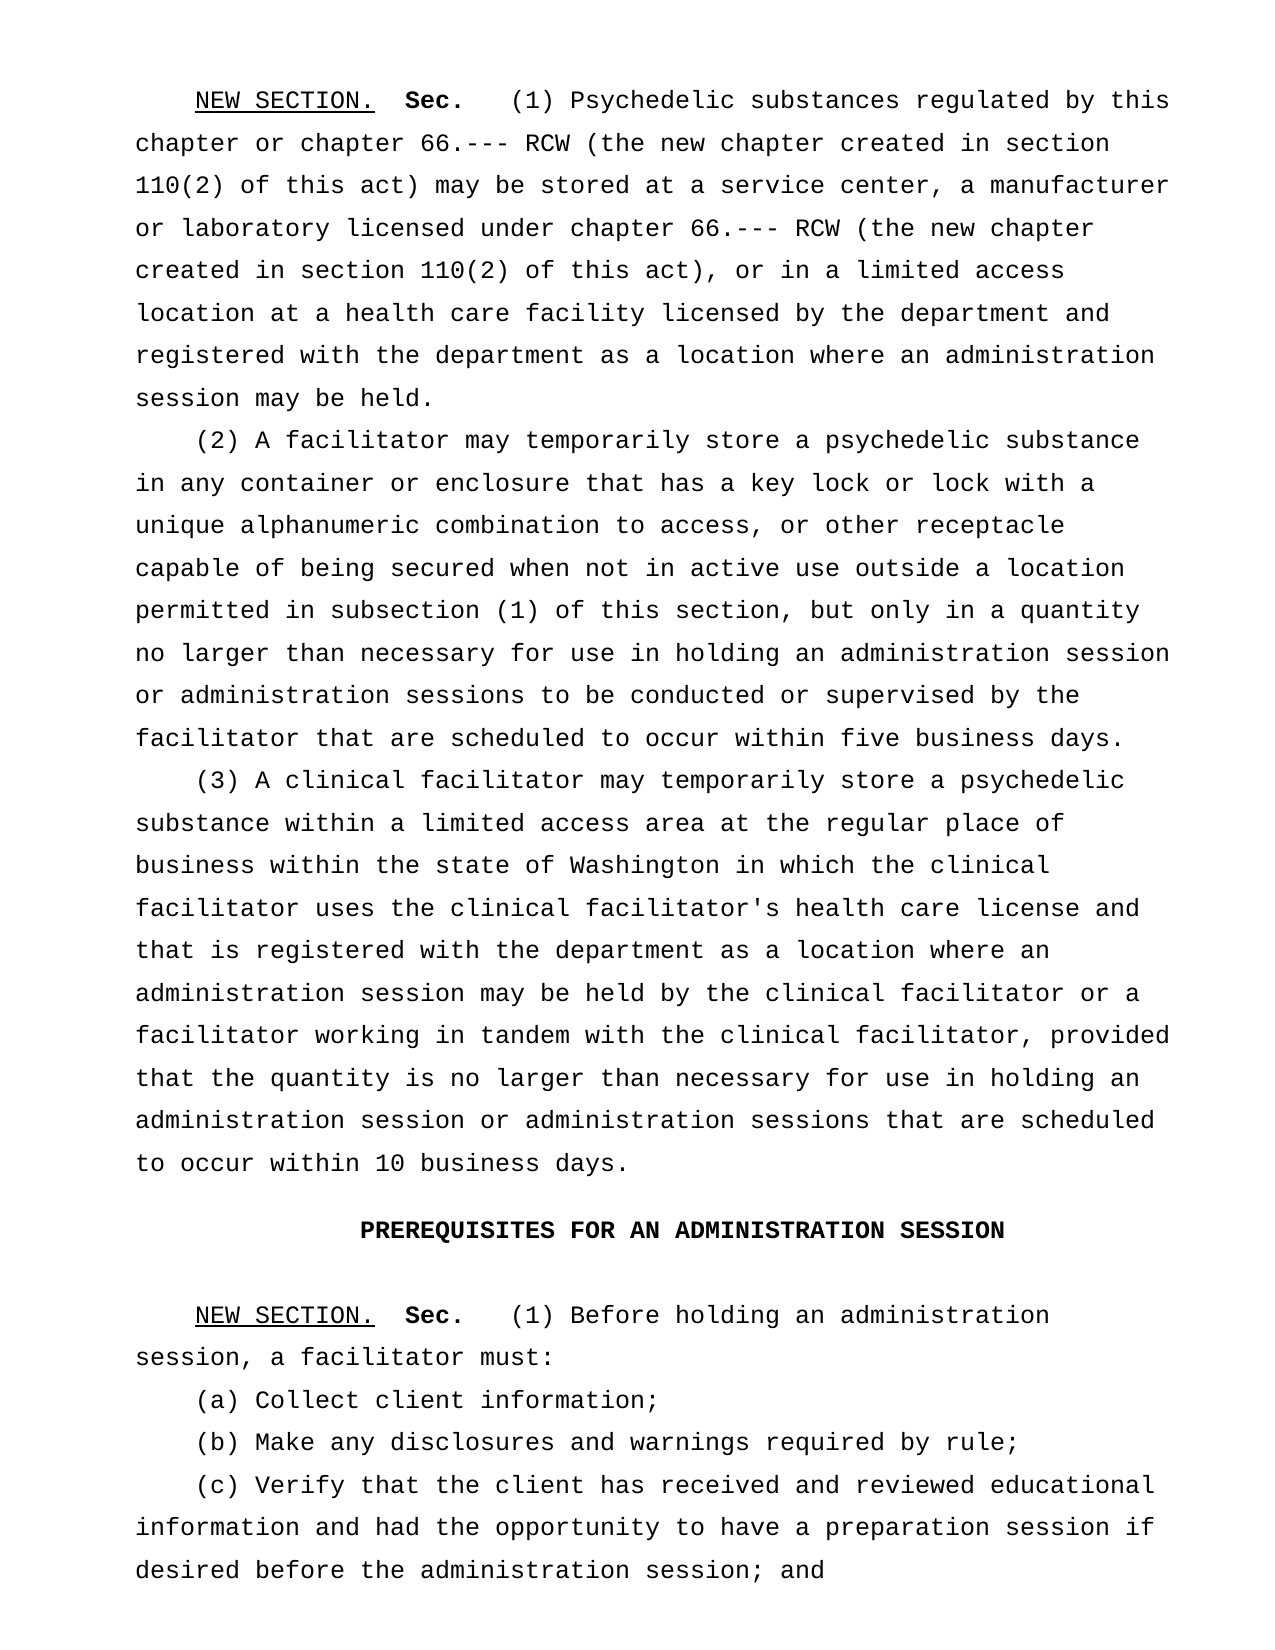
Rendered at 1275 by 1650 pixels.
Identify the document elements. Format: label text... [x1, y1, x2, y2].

text (a) Collect client information; [135, 1374, 1170, 1417]
text NEW SECTION. Sec. (1) Psychedelic substances regulated by this chapter or chapter 66.--- RCW (the new chapter created in section 110(2) of this act) may be stored at a service center, a manufacturer or laboratory licensed under chapter 66.--- RCW (the new chapter created in section 110(2) of this act), or in a limited access location at a health care facility licensed by the department and registered with the department as a location where an administration session may be held. [135, 75, 1170, 415]
text (2) A facilitator may temporarily store a psychedelic substance in any container or enclosure that has a key lock or lock with a unique alphanumeric combination to access, or other receptacle capable of being secured when not in active use outside a location permitted in subsection (1) of this section, but only in a quantity no larger than necessary for use in holding an administration session or administration sessions to be conducted or supervised by the facilitator that are scheduled to occur within five business days. [135, 415, 1170, 755]
text (c) Verify that the client has received and reviewed educational information and had the opportunity to have a preparation session if desired before the administration session; and [135, 1459, 1170, 1587]
text PREREQUISITES FOR AN ADMINISTRATION SESSION [135, 1205, 1170, 1247]
text (3) A clinical facilitator may temporarily store a psychedelic substance within a limited access area at the regular place of business within the state of Washington in which the clinical facilitator uses the clinical facilitator's health care license and that is registered with the department as a location where an administration session may be held by the clinical facilitator or a facilitator working in tandem with the clinical facilitator, provided that the quantity is no larger than necessary for use in holding an administration session or administration sessions that are scheduled to occur within 10 business days. [135, 755, 1170, 1180]
text NEW SECTION. Sec. (1) Before holding an administration session, a facilitator must: [135, 1289, 1170, 1374]
text (b) Make any disclosures and warnings required by rule; [135, 1417, 1170, 1459]
